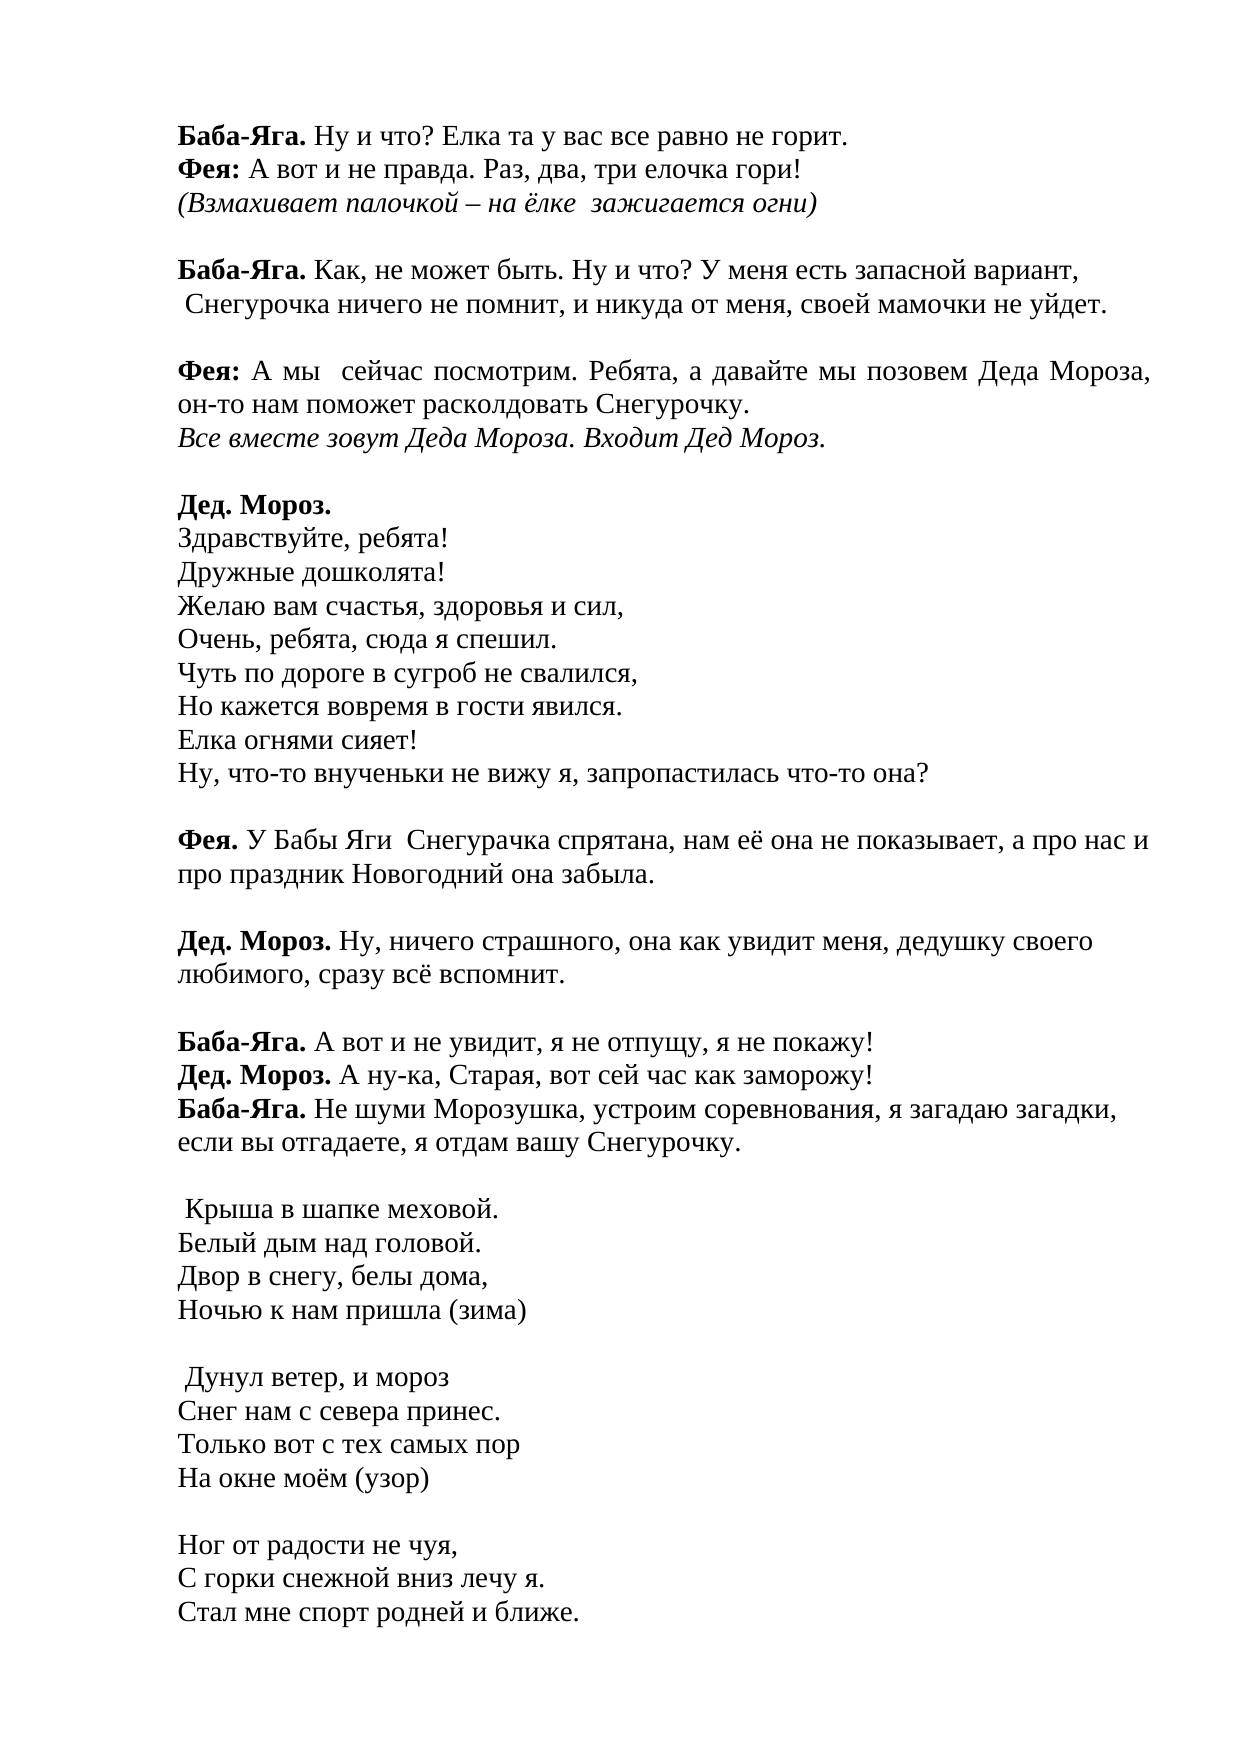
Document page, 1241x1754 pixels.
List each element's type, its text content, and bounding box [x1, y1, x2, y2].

text На окне моём (узор) [177, 1460, 1152, 1493]
text Баба-Яга. Не шуми Морозушка, устроим соревнования, я загадаю загадки, если вы отгадаете, я отдам вашу Снегурочку. [177, 1091, 1152, 1158]
text Ног от радости не чуя, [177, 1527, 1152, 1560]
text Дунул ветер, и мороз [177, 1359, 1152, 1393]
text Ну, что-то внученьки не вижу я, запропастилась что-то она? [177, 755, 1152, 789]
text Баба-Яга. Ну и что? Елка та у вас все равно не горит. [177, 118, 1152, 152]
text Дpужные дошколята! [177, 554, 1152, 588]
text (Взмахивает палочкой – на ёлке зажигается огни) [177, 185, 1152, 219]
text Только вот с тех самых пор [177, 1426, 1152, 1460]
text Снег нам с севера принес. [177, 1393, 1152, 1426]
text Баба-Яга. А вот и не увидит, я не отпущу, я не покажу! [177, 1024, 1152, 1057]
text Желаю вам счастья, здоpовья и сил, [177, 588, 1152, 621]
text Стал мне спорт родней и ближе. [177, 1594, 1152, 1627]
text Фея: А вот и не правда. Раз, два, три елочка гори! [177, 152, 1152, 185]
text Снегурочка ничего не помнит, и никуда от меня, своей мамочки не уйдет. [177, 286, 1152, 319]
text Чуть по доpоге в сугpоб не свалился, [177, 655, 1152, 688]
text Елка огнями сияет! [177, 722, 1152, 755]
text С горки снежной вниз лечу я. [177, 1560, 1152, 1594]
text Дед. Мороз. А ну-ка, Старая, вот сей час как заморожу! [177, 1057, 1152, 1091]
text Все вместе зовут Деда Мороза. Входит Дед Мороз. [177, 420, 1152, 453]
text Фея. У Бабы Яги Снегурачка спрятана, нам её она не показывает, а про нас и про праздник Новогодний она забыла. [177, 822, 1152, 889]
text Белый дым над головой. [177, 1225, 1152, 1258]
text Дед. Мороз. Ну, ничего страшного, она как увидит меня, дедушку своего любимого, сразу всё вспомнит. [177, 923, 1152, 990]
text Крыша в шапке меховой. [177, 1191, 1152, 1225]
text Здравствуйте, ребята! [177, 521, 1152, 554]
text Очень, pебята, сюда я спешил. [177, 621, 1152, 655]
text Но кажется вовpемя в гости явился. [177, 688, 1152, 722]
text Ночью к нам пришла (зима) [177, 1292, 1152, 1326]
text Баба-Яга. Как, не может быть. Ну и что? У меня есть запасной вариант, [177, 252, 1152, 286]
text Фея: А мы сейчас посмотрим. Ребята, а давайте мы позовем Деда Мороза, он-то нам поможет расколдовать Снегурочку. [177, 353, 1152, 420]
text Дед. Мороз. [177, 487, 1152, 521]
text Двор в снегу, белы дома, [177, 1258, 1152, 1292]
